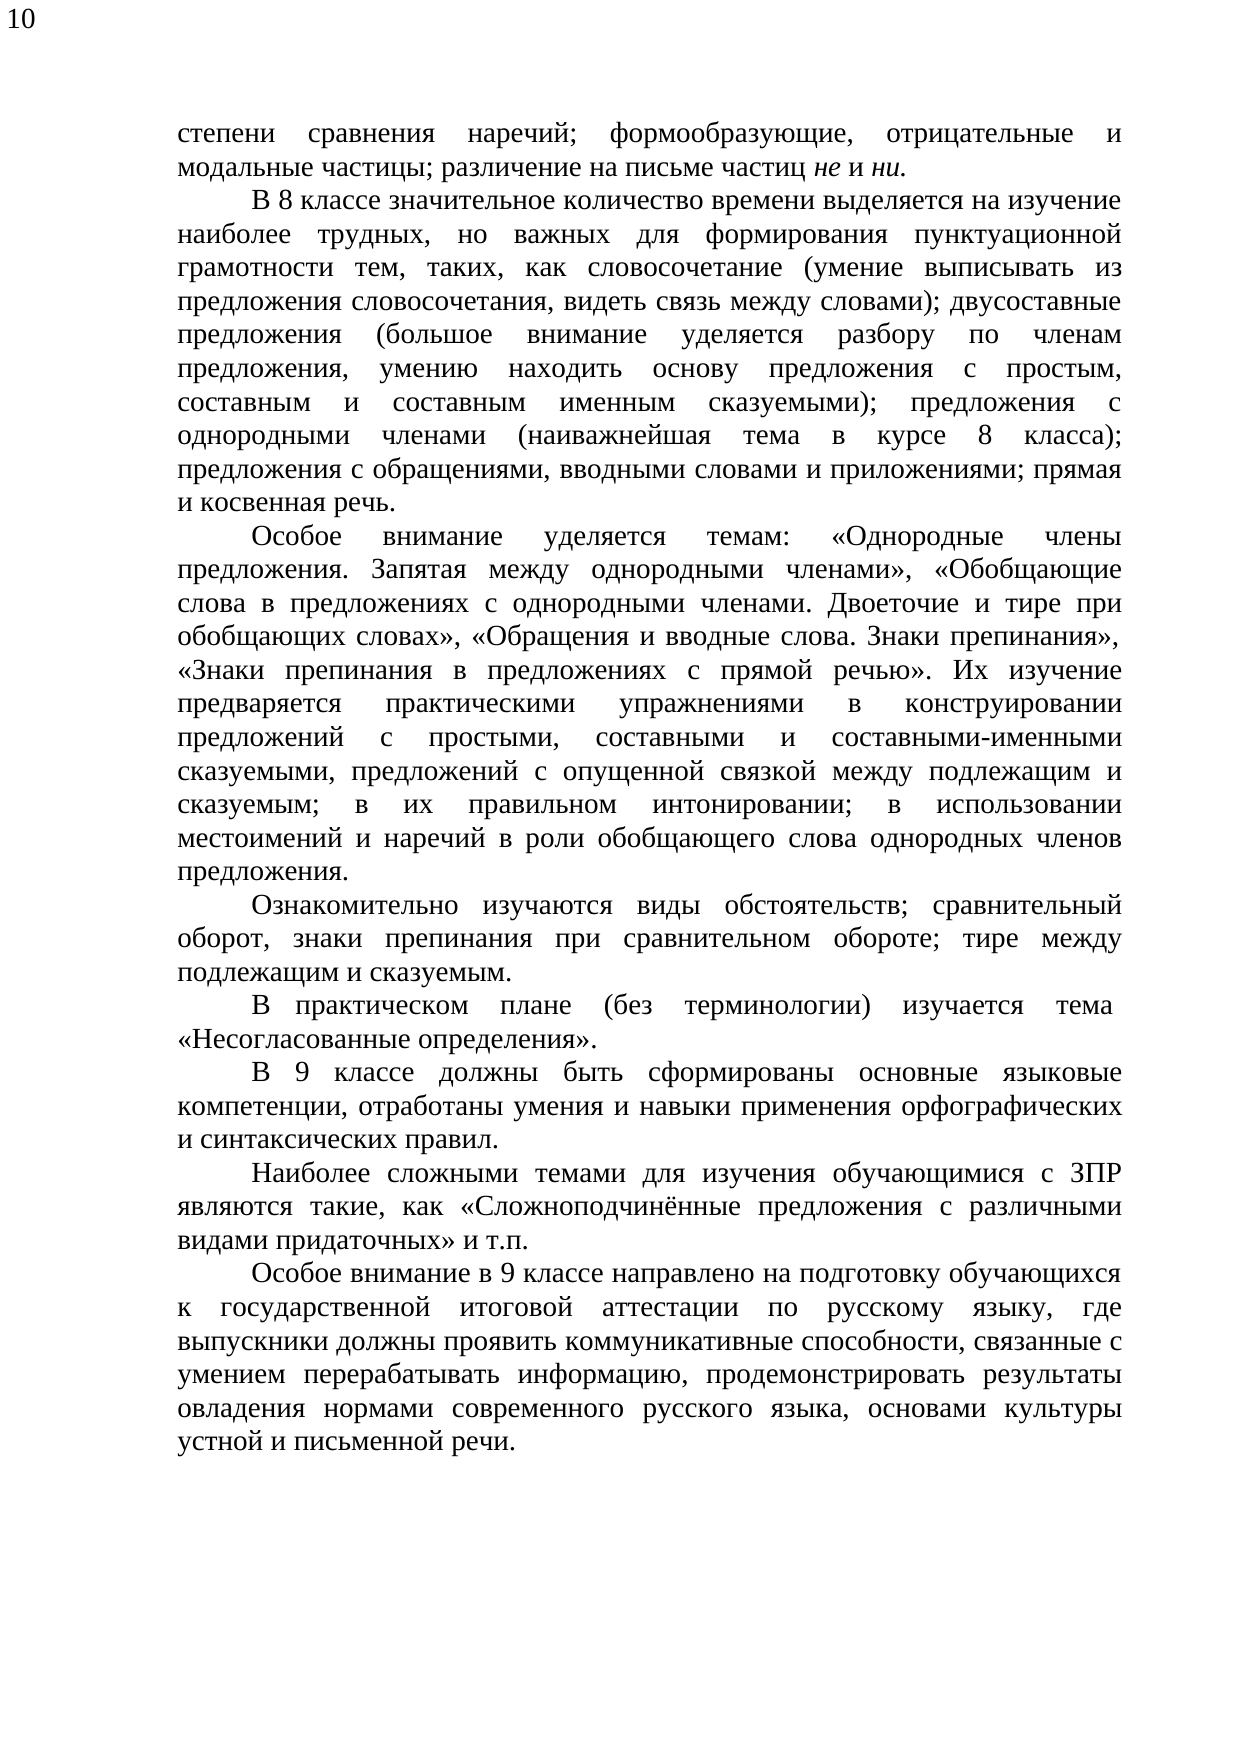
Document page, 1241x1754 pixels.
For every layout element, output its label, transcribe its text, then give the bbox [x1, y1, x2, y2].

text Наиболее сложными темами для изучения обучающимися с ЗПР являются такие, как «Сложноподчинённые предложения с различными видами придаточных» и т.п. [177, 1155, 1122, 1256]
text «Несогласованные определения». [177, 1021, 1165, 1054]
text В 8 классе значительное количество времени выделяется на изучение наиболее трудных, но важных для формирования пунктуационной грамотности тем, таких, как словосочетание (умение выписывать из предложения словосочетания, видеть связь между словами); двусоставные предложения (большое внимание уделяется разбору по членам предложения, умению находить основу предложения с простым, составным и составным именным сказуемыми); предложения с однородными членами (наиважнейшая тема в курсе 8 класса); предложения с обращениями, вводными словами и приложениями; прямая и косвенная речь. [177, 182, 1122, 518]
text степени сравнения наречий; формообразующие, отрицательные и модальные частицы; различение на письме частиц не и ни. [177, 115, 1122, 182]
text Особое внимание в 9 классе направлено на подготовку обучающихся к государственной итоговой аттестации по русскому языку, где выпускники должны проявить коммуникативные способности, связанные с умением перерабатывать информацию, продемонстрировать результаты овладения нормами современного русского языка, основами культуры устной и письменной речи. [177, 1256, 1122, 1457]
text Особое внимание уделяется темам: «Однородные члены предложения. Запятая между однородными членами», «Обобщающие слова в предложениях с однородными членами. Двоеточие и тире при обобщающих словах», «Обращения и вводные слова. Знаки препинания», [177, 518, 1122, 652]
text В практическом плане (без терминологии) изучается тема [251, 987, 1165, 1021]
text Ознакомительно изучаются виды обстоятельств; сравнительный оборот, знаки препинания при сравнительном обороте; тире между подлежащим и сказуемым. [177, 887, 1122, 987]
text В 9 классе должны быть сформированы основные языковые компетенции, отработаны умения и навыки применения орфографических и синтаксических правил. [177, 1054, 1122, 1155]
text «Знаки препинания в предложениях с прямой речью». Их изучение предваряется практическими упражнениями в конструировании предложений с простыми, составными и составными-именными сказуемыми, предложений с опущенной связкой между подлежащим и сказуемым; в их правильном интонировании; в использовании местоимений и наречий в роли обобщающего слова однородных членов предложения. [177, 652, 1122, 887]
